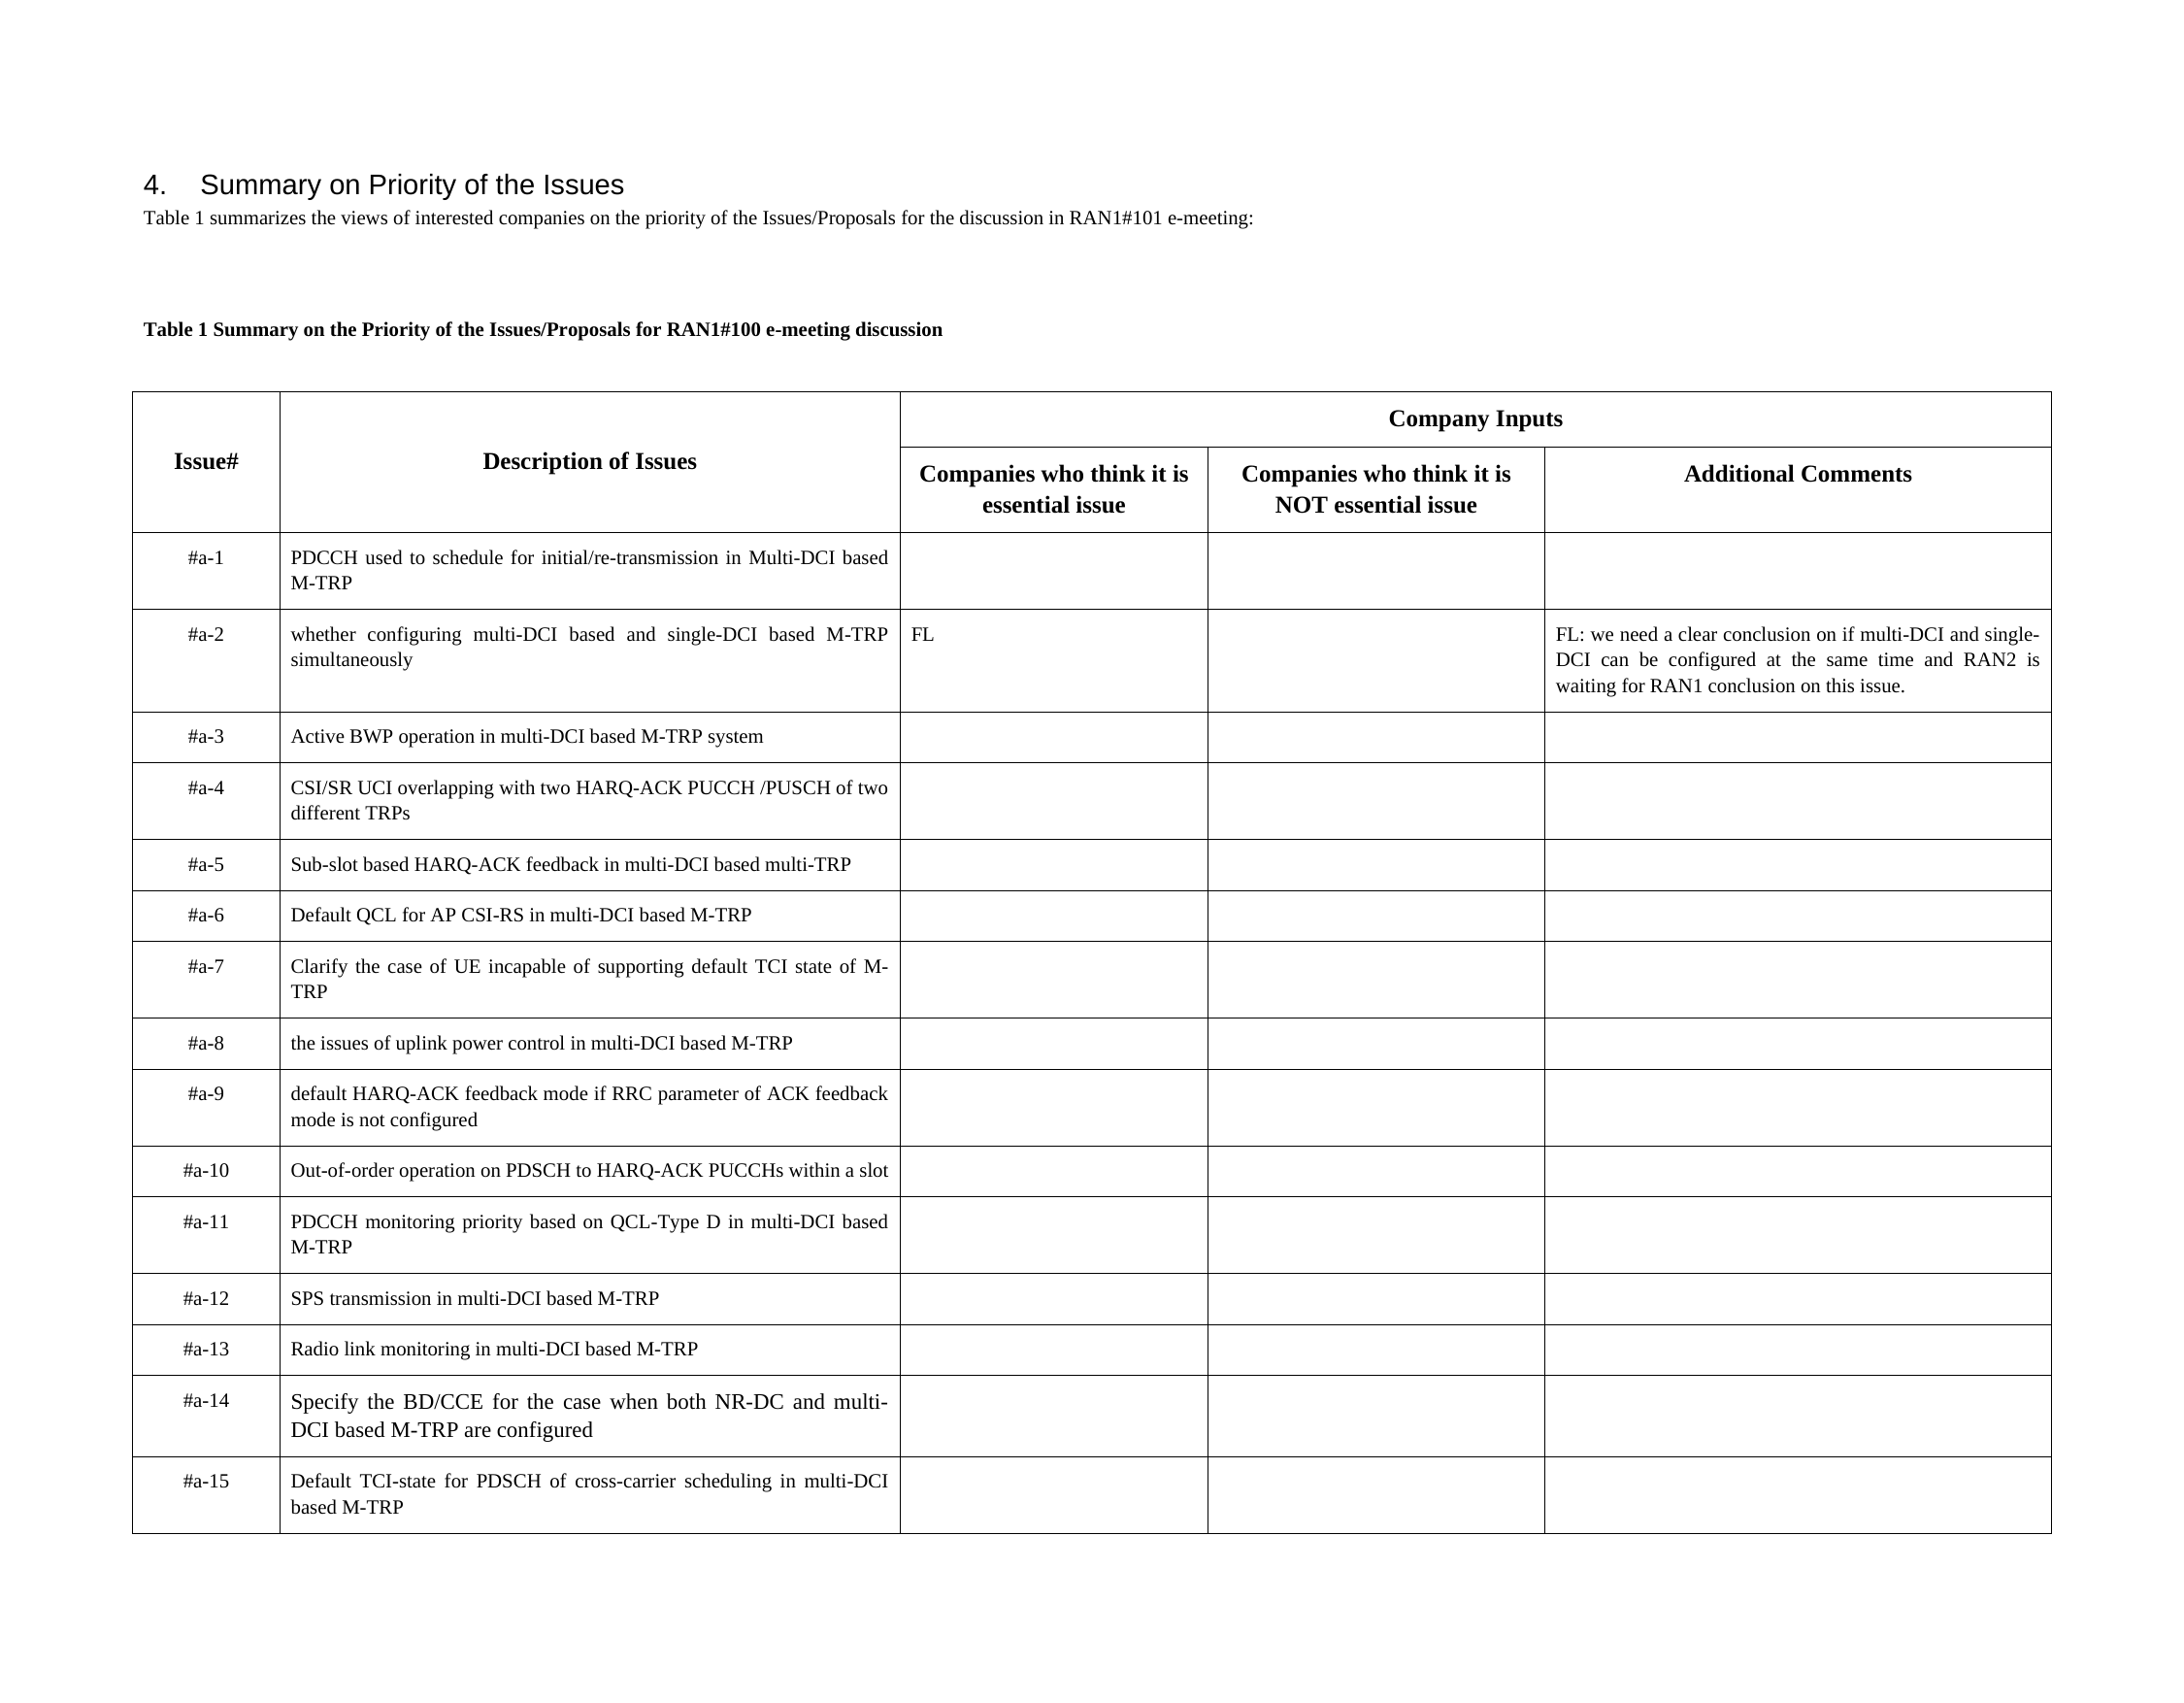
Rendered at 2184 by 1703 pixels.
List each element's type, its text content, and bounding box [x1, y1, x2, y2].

table_cell [1545, 1376, 2051, 1456]
table_cell [1545, 942, 2051, 1018]
table_cell Specify the BD/CCE for the case when both NR-DC and multi-DCI based M-TRP are configured [281, 1376, 900, 1456]
table_cell default HARQ-ACK feedback mode if RRC parameter of ACK feedback mode is not configured [281, 1070, 900, 1145]
table_cell #a-1 [133, 533, 280, 609]
table_cell [1545, 891, 2051, 941]
table_cell [901, 840, 1208, 890]
table_cell FL: we need a clear conclusion on if multi-DCI and single-DCI can be configured at the same time and RAN2 is waiting for RAN1 conclusion on this issue. [1545, 610, 2051, 712]
table_cell Out-of-order operation on PDSCH to HARQ-ACK PUCCHs within a slot [281, 1147, 900, 1196]
table_cell [1208, 713, 1544, 762]
table_cell #a-2 [133, 610, 280, 712]
text Table 1 summarizes the views of interested companies on the priority of the Issues/Proposals for the discussion in RAN1#101 e-meeting: [144, 206, 2040, 229]
table_cell #a-7 [133, 942, 280, 1018]
table_cell PDCCH monitoring priority based on QCL-Type D in multi-DCI based M-TRP [281, 1197, 900, 1273]
table_cell [901, 763, 1208, 839]
table_cell Default QCL for AP CSI-RS in multi-DCI based M-TRP [281, 891, 900, 941]
table_cell [1545, 1018, 2051, 1069]
table_cell [901, 1070, 1208, 1145]
table_cell [1545, 1274, 2051, 1323]
table_header Issue# [133, 392, 280, 532]
table_cell Radio link monitoring in multi-DCI based M-TRP [281, 1325, 900, 1375]
table_cell [1545, 763, 2051, 839]
text Table 1 Summary on the Priority of the Issues/Proposals for RAN1#100 e-meeting discussion [144, 317, 2040, 341]
table_cell Additional Comments [1545, 448, 2051, 532]
table_cell [1208, 1070, 1544, 1145]
list Summary on Priority of the Issues [144, 168, 2040, 200]
table_cell [1208, 1197, 1544, 1273]
table_cell [1545, 1070, 2051, 1145]
table_cell #a-13 [133, 1325, 280, 1375]
table_cell [1208, 533, 1544, 609]
table_cell [1545, 1147, 2051, 1196]
table_cell [1208, 1376, 1544, 1456]
table_cell Active BWP operation in multi-DCI based M-TRP system [281, 713, 900, 762]
table_cell Clarify the case of UE incapable of supporting default TCI state of M-TRP [281, 942, 900, 1018]
table_cell #a-5 [133, 840, 280, 890]
table_cell [901, 1274, 1208, 1323]
table_cell [901, 1325, 1208, 1375]
table_header Company Inputs [901, 392, 2051, 446]
table_cell Sub-slot based HARQ-ACK feedback in multi-DCI based multi-TRP [281, 840, 900, 890]
table_cell [901, 1018, 1208, 1069]
table_cell [1545, 840, 2051, 890]
table_cell Companies who think it is essential issue [901, 448, 1208, 532]
table_cell [1208, 1325, 1544, 1375]
table_cell [1545, 1197, 2051, 1273]
table_cell [1208, 763, 1544, 839]
table_cell #a-4 [133, 763, 280, 839]
table_cell #a-9 [133, 1070, 280, 1145]
table_cell #a-12 [133, 1274, 280, 1323]
table_cell [1208, 942, 1544, 1018]
table_cell [901, 1457, 1208, 1533]
table_cell #a-10 [133, 1147, 280, 1196]
table_cell CSI/SR UCI overlapping with two HARQ-ACK PUCCH /PUSCH of two different TRPs [281, 763, 900, 839]
table_cell #a-8 [133, 1018, 280, 1069]
table_cell Companies who think it is NOT essential issue [1208, 448, 1544, 532]
table_cell [901, 1197, 1208, 1273]
table_cell [1208, 891, 1544, 941]
table_cell the issues of uplink power control in multi-DCI based M-TRP [281, 1018, 900, 1069]
table_cell Default TCI-state for PDSCH of cross-carrier scheduling in multi-DCI based M-TRP [281, 1457, 900, 1533]
table_cell [1208, 840, 1544, 890]
table_cell #a-14 [133, 1376, 280, 1456]
table_cell [901, 1147, 1208, 1196]
table_cell [1545, 533, 2051, 609]
table_header Description of Issues [281, 392, 900, 532]
table_cell #a-3 [133, 713, 280, 762]
table_cell #a-11 [133, 1197, 280, 1273]
table_cell [1208, 1147, 1544, 1196]
table_cell #a-15 [133, 1457, 280, 1533]
table_cell [1208, 1018, 1544, 1069]
table_cell [1545, 1457, 2051, 1533]
table_cell [901, 1376, 1208, 1456]
table_cell #a-6 [133, 891, 280, 941]
table_cell whether configuring multi-DCI based and single-DCI based M-TRP simultaneously [281, 610, 900, 712]
table_cell [1545, 1325, 2051, 1375]
table_cell [1208, 1274, 1544, 1323]
table_cell PDCCH used to schedule for initial/re-transmission in Multi-DCI based M-TRP [281, 533, 900, 609]
table_cell [901, 713, 1208, 762]
table_cell [901, 533, 1208, 609]
table_cell [1208, 1457, 1544, 1533]
table_cell [1545, 713, 2051, 762]
table_cell FL [901, 610, 1208, 712]
table_cell [901, 942, 1208, 1018]
table_cell SPS transmission in multi-DCI based M-TRP [281, 1274, 900, 1323]
table_cell [1208, 610, 1544, 712]
table_cell [901, 891, 1208, 941]
